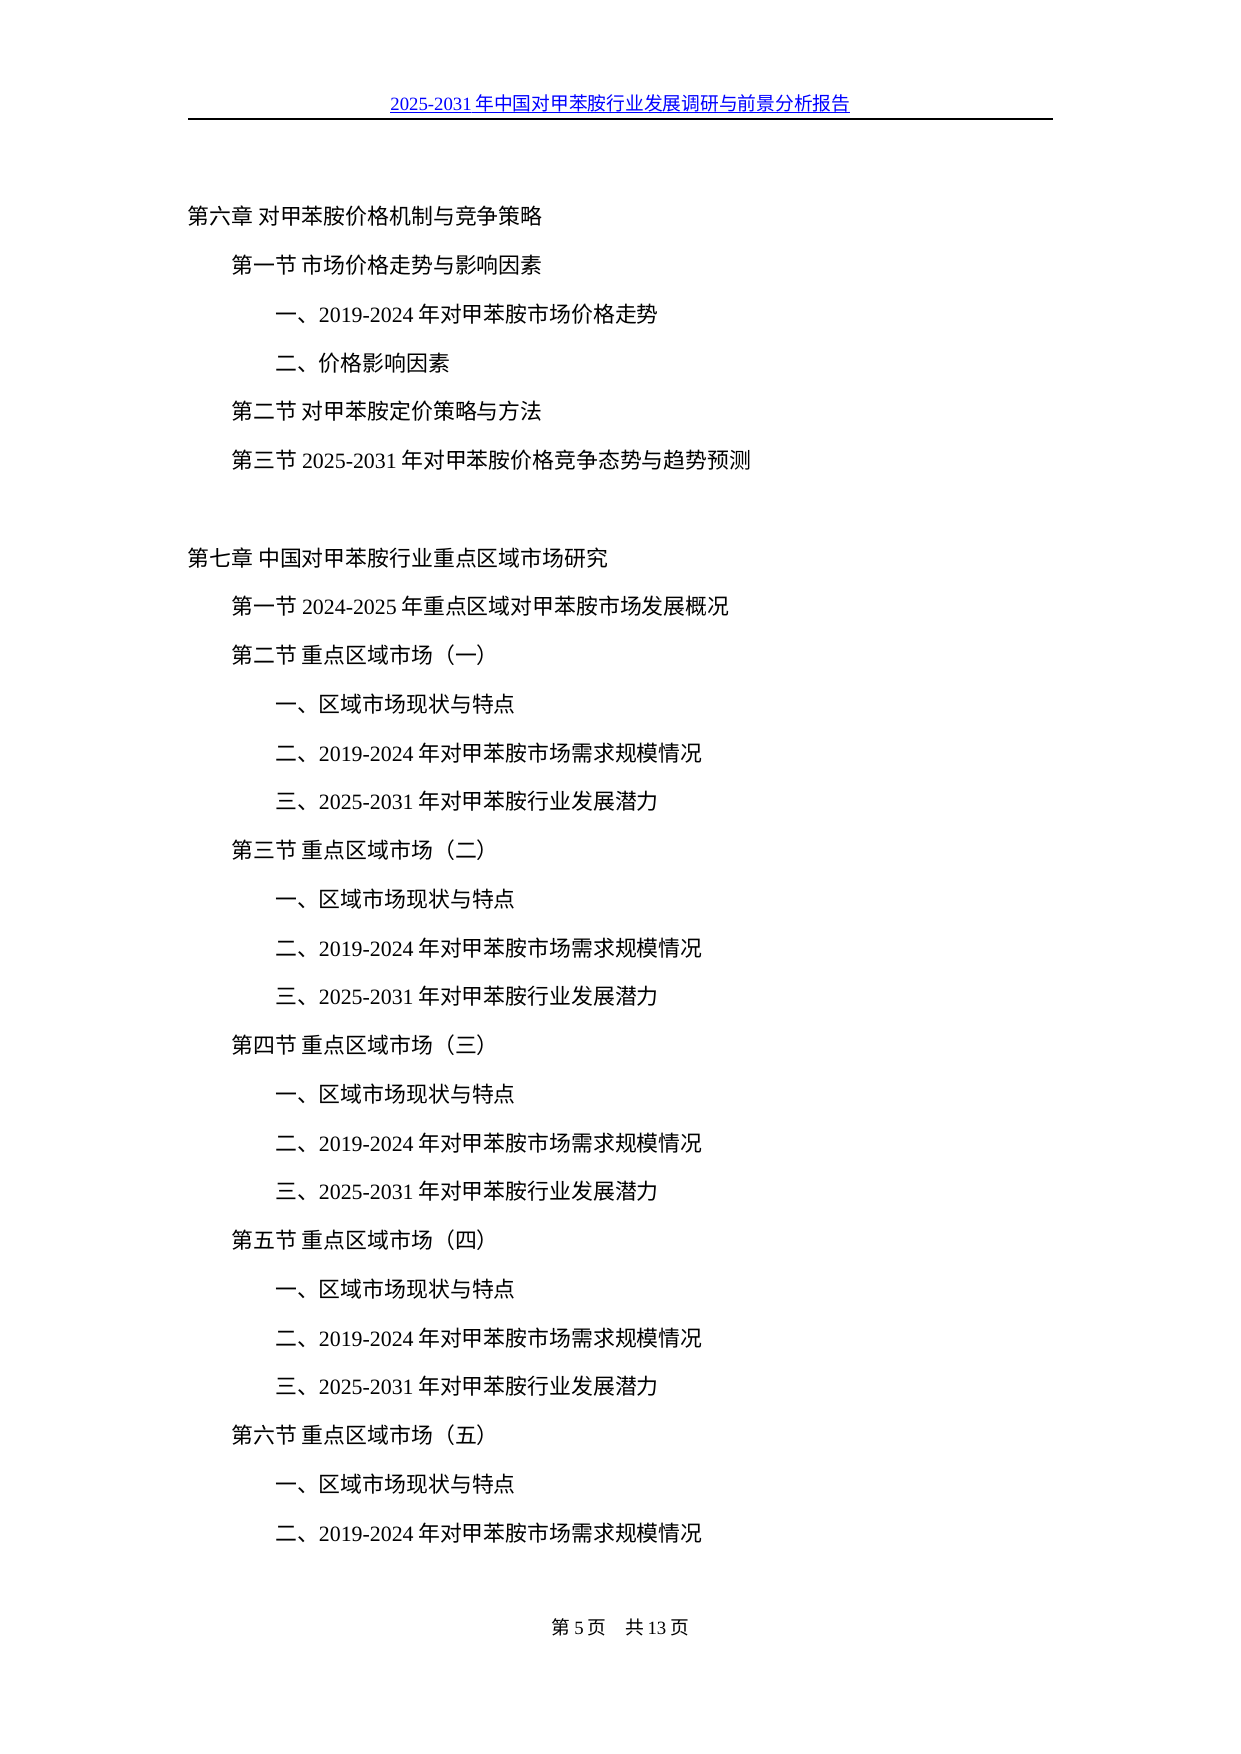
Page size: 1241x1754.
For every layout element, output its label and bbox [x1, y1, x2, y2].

text [187, 150, 1053, 1548]
